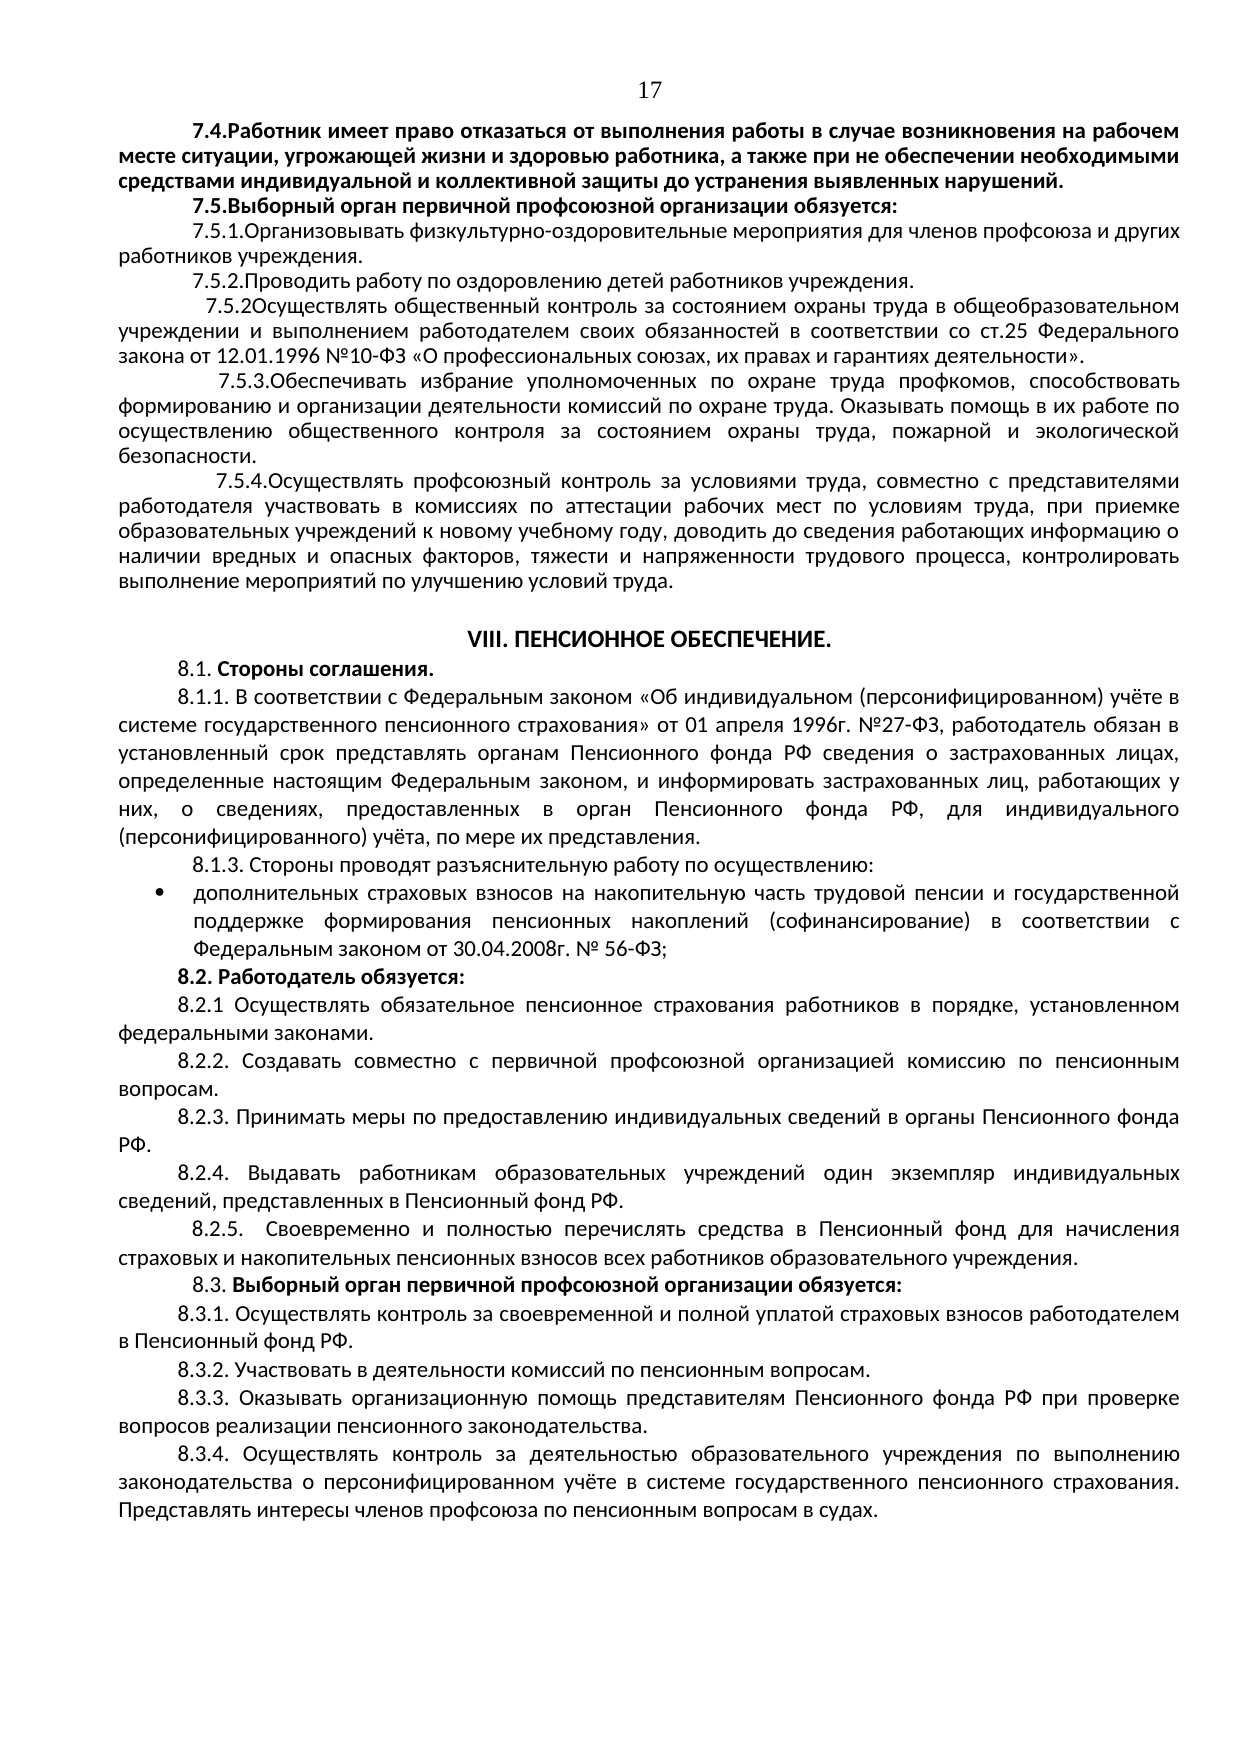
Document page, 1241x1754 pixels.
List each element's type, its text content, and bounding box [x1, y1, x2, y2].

text 8.2. Работодатель обязуется: [118, 962, 1181, 990]
text 8.3.3. Оказывать организационную помощь представителям Пенсионного фонда РФ при проверке вопросов реализации пенсионного законодательства. [118, 1383, 1181, 1439]
text 7.5.1.Организовывать физкультурно-оздоровительные мероприятия для членов профсоюза и других работников учреждения. [118, 218, 1181, 268]
text 7.5.4.Осуществлять профсоюзный контроль за условиями труда, совместно с представителями работодателя участвовать в комиссиях по аттестации рабочих мест по условиям труда, при приемке образовательных учреждений к новому учебному году, доводить до сведения работающих информацию о наличии вредных и опасных факторов, тяжести и напряженности трудового процесса, контролировать выполнение мероприятий по улучшению условий труда. [118, 468, 1181, 593]
text 7.5.2Осуществлять общественный контроль за состоянием охраны труда в общеобразовательном учреждении и выполнением работодателем своих обязанностей в соответствии со ст.25 Федерального закона от 12.01.1996 №10-ФЗ «О профессиональных союзах, их правах и гарантиях деятельности». [118, 293, 1181, 368]
text 8.2.5. Своевременно и полностью перечислять средства в Пенсионный фонд для начисления страховых и накопительных пенсионных взносов всех работников образовательного учреждения. [118, 1214, 1181, 1271]
text 8.2.4. Выдавать работникам образовательных учреждений один экземпляр индивидуальных сведений, представленных в Пенсионный фонд РФ. [118, 1158, 1181, 1214]
text 8.1.1. В соответствии с Федеральным законом «Об индивидуальном (персонифицированном) учёте в системе государственного пенсионного страхования» от 01 апреля 1996г. №27-ФЗ, работодатель обязан в установленный срок представлять органам Пенсионного фонда РФ сведения о застрахованных лицах, определенные настоящим Федеральным законом, и информировать застрахованных лиц, работающих у них, о сведениях, предоставленных в орган Пенсионного фонда РФ, для индивидуального (персонифицированного) учёта, по мере их представления. [118, 682, 1181, 850]
text 7.5.2.Проводить работу по оздоровлению детей работников учреждения. [118, 268, 1181, 293]
list дополнительных страховых взносов на накопительную часть трудовой пенсии и государственной поддержке формирования пенсионных накоплений (софинансирование) в соответствии с Федеральным законом от 30.04.2008г. № 56-ФЗ; [156, 878, 1181, 962]
text 8.3.2. Участвовать в деятельности комиссий по пенсионным вопросам. [118, 1355, 1181, 1383]
text 8.1. Стороны соглашения. [118, 654, 1181, 682]
text 8.1.3. Стороны проводят разъяснительную работу по осуществлению: [118, 850, 1181, 878]
text VIII. пенсионное обеспечение. [118, 624, 1181, 654]
text 8.3.4. Осуществлять контроль за деятельностью образовательного учреждения по выполнению законодательства о персонифицированном учёте в системе государственного пенсионного страхования. Представлять интересы членов профсоюза по пенсионным вопросам в судах. [118, 1439, 1181, 1523]
text 8.3.1. Осуществлять контроль за своевременной и полной уплатой страховых взносов работодателем в Пенсионный фонд РФ. [118, 1299, 1181, 1355]
text 8.2.3. Принимать меры по предоставлению индивидуальных сведений в органы Пенсионного фонда РФ. [118, 1102, 1181, 1158]
text 7.4.Работник имеет право отказаться от выполнения работы в случае возникновения на рабочем месте ситуации, угрожающей жизни и здоровью работника, а также при не обеспечении необходимыми средствами индивидуальной и коллективной защиты до устранения выявленных нарушений. [118, 118, 1181, 193]
text 8.3. Выборный орган первичной профсоюзной организации обязуется: [118, 1271, 1181, 1299]
text 8.2.2. Создавать совместно с первичной профсоюзной организацией комиссию по пенсионным вопросам. [118, 1046, 1181, 1102]
text 7.5.3.Обеспечивать избрание уполномоченных по охране труда профкомов, способствовать формированию и организации деятельности комиссий по охране труда. Оказывать помощь в их работе по осуществлению общественного контроля за состоянием охраны труда, пожарной и экологической безопасности. [118, 368, 1181, 468]
text 7.5.Выборный орган первичной профсоюзной организации обязуется: [118, 193, 1181, 218]
text 8.2.1 Осуществлять обязательное пенсионное страхования работников в порядке, установленном федеральными законами. [118, 990, 1181, 1046]
